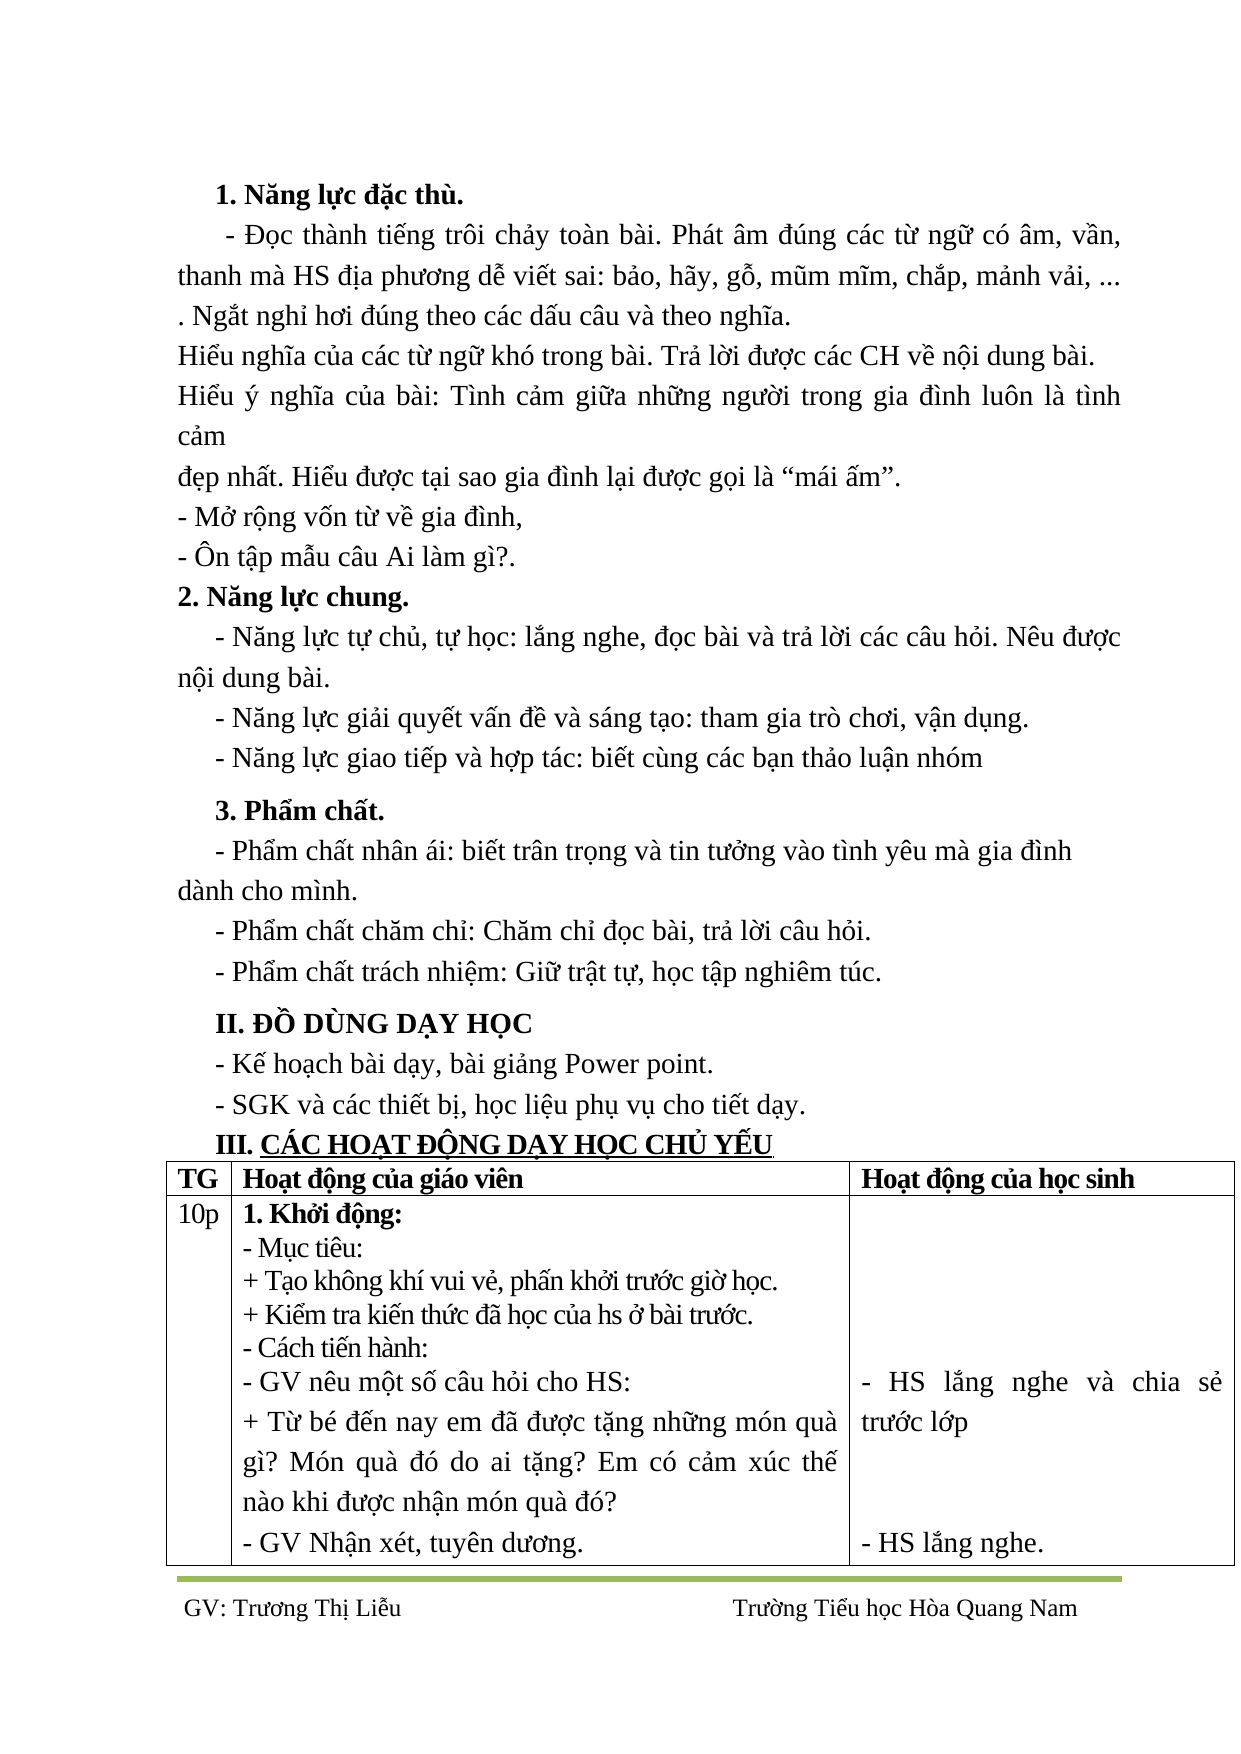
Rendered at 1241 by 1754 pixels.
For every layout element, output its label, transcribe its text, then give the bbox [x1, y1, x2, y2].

text Hiểu ý nghĩa của bài: Tình cảm giữa những người trong gia đình luôn là tình cảm [177, 378, 1122, 452]
text 3. Phẩm chất. [177, 793, 1122, 826]
text - Năng lực giải quyết vấn đề và sáng tạo: tham gia trò chơi, vận dụng. [177, 700, 1122, 733]
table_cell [850, 1196, 1234, 1565]
text - Kế hoạch bài dạy, bài giảng Power point. [177, 1047, 1122, 1080]
text đẹp nhất. Hiểu được tại sao gia đình lại được gọi là “mái ấm”. [177, 459, 1122, 492]
table_header Hoạt động của học sinh [850, 1162, 1234, 1195]
text Hiểu nghĩa của các từ ngữ khó trong bài. Trả lời được các CH về nội dung bài. [177, 338, 1122, 372]
text - Phẩm chất chăm chỉ: Chăm chỉ đọc bài, trả lời câu hỏi. [177, 913, 1122, 947]
text III. CÁC HOẠT ĐỘNG DẠY HỌC CHỦ YẾU [177, 1127, 1122, 1161]
table_header TG [167, 1162, 231, 1195]
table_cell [232, 1196, 849, 1565]
text 2. Năng lực chung. [177, 579, 1122, 613]
text - SGK và các thiết bị, học liệu phụ vụ cho tiết dạy. [177, 1087, 1122, 1120]
text dành cho mình. [177, 873, 1122, 907]
text - Năng lực tự chủ, tự học: lắng nghe, đọc bài và trả lời các câu hỏi. Nêu được nội dung bài. [177, 619, 1122, 693]
table_cell 10p 25p 25p 10p [167, 1196, 231, 1565]
text II. ĐỒ DÙNG DẠY HỌC [177, 1006, 1122, 1040]
text - Mở rộng vốn từ về gia đình, [177, 499, 1122, 532]
table_header Hoạt động của giáo viên [232, 1162, 849, 1195]
text - Năng lực giao tiếp và hợp tác: biết cùng các bạn thảo luận nhóm [177, 740, 1122, 774]
text - Phẩm chất trách nhiệm: Giữ trật tự, học tập nghiêm túc. [177, 954, 1122, 987]
text - Phẩm chất nhân ái: biết trân trọng và tin tưởng vào tình yêu mà gia đình [177, 833, 1122, 867]
text - Ôn tập mẫu câu Ai làm gì?. [177, 539, 1122, 573]
text - Đọc thành tiếng trôi chảy toàn bài. Phát âm đúng các từ ngữ có âm, vần, thanh mà HS địa phương dễ viết sai: bảo, hãy, gỗ, mũm mĩm, chắp, mảnh vải, ... . Ngắt nghỉ hơi đúng theo các dấu câu và theo nghĩa. [177, 217, 1122, 331]
text 1. Năng lực đặc thù. [177, 177, 1122, 211]
